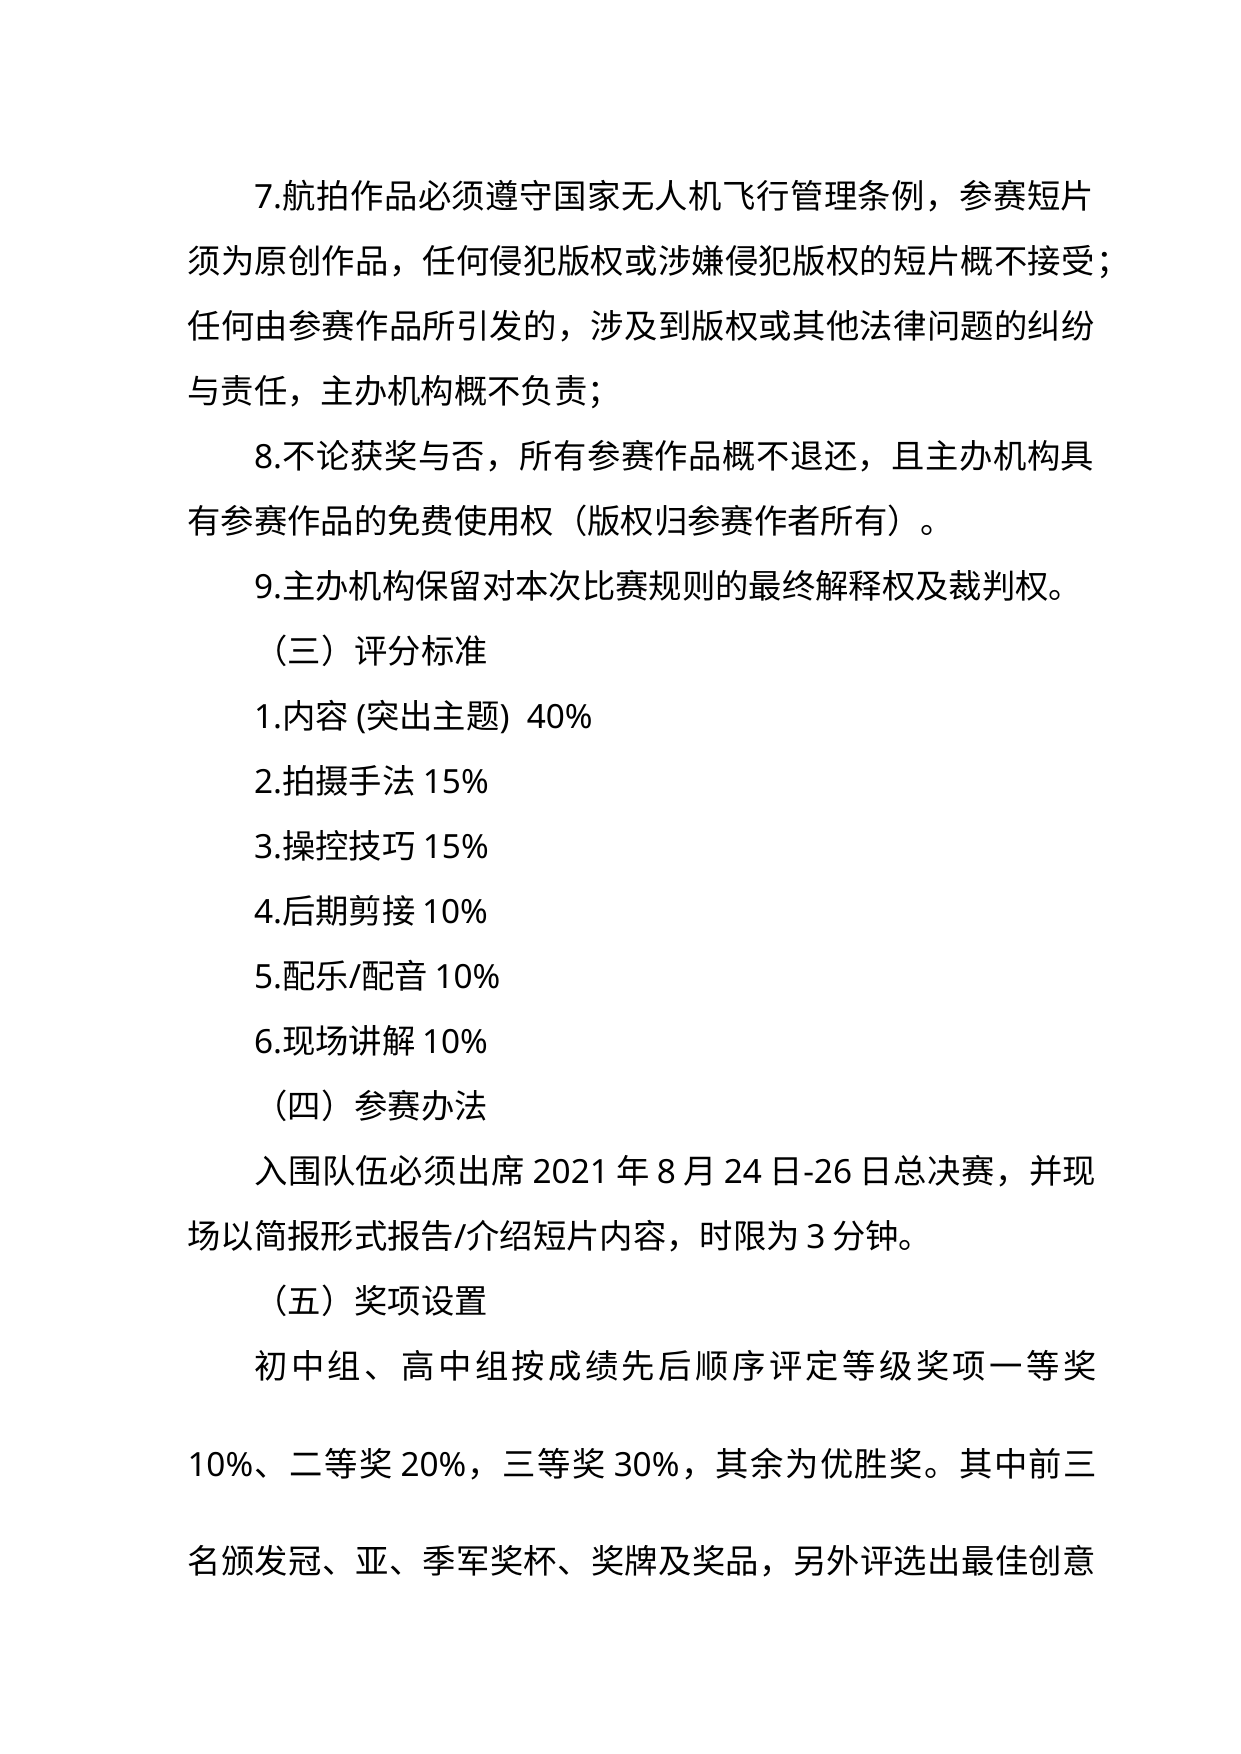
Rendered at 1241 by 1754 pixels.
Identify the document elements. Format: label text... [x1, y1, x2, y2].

text （五）奖项设置 [187, 1267, 1097, 1332]
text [187, 1332, 1097, 1592]
text 7.航拍作品必须遵守国家无人机飞行管理条例，参赛短片须为原创作品，任何侵犯版权或涉嫌侵犯版权的短片概不接受；任何由参赛作品所引发的，涉及到版权或其他法律问题的纠纷与责任，主办机构概不负责； [187, 162, 1097, 422]
text 6.现场讲解10% [187, 1007, 1097, 1072]
text 9.主办机构保留对本次比赛规则的最终解释权及裁判权。 [187, 552, 1097, 617]
text 5.配乐/配音10% [187, 942, 1097, 1007]
text 8.不论获奖与否，所有参赛作品概不退还，且主办机构具有参赛作品的免费使用权（版权归参赛作者所有）。 [187, 422, 1097, 552]
text 4.后期剪接10% [187, 877, 1097, 942]
text （三）评分标准 [187, 617, 1097, 682]
text 入围队伍必须出席2021年8月24日-26日总决赛，并现场以简报形式报告/介绍短片内容，时限为3分钟。 [187, 1137, 1097, 1267]
text 3.操控技巧 15% [187, 812, 1097, 877]
text 2.拍摄手法 15% [187, 747, 1097, 812]
text （四）参赛办法 [187, 1072, 1097, 1137]
text 1.内容 (突出主题) 40% [187, 682, 1097, 747]
